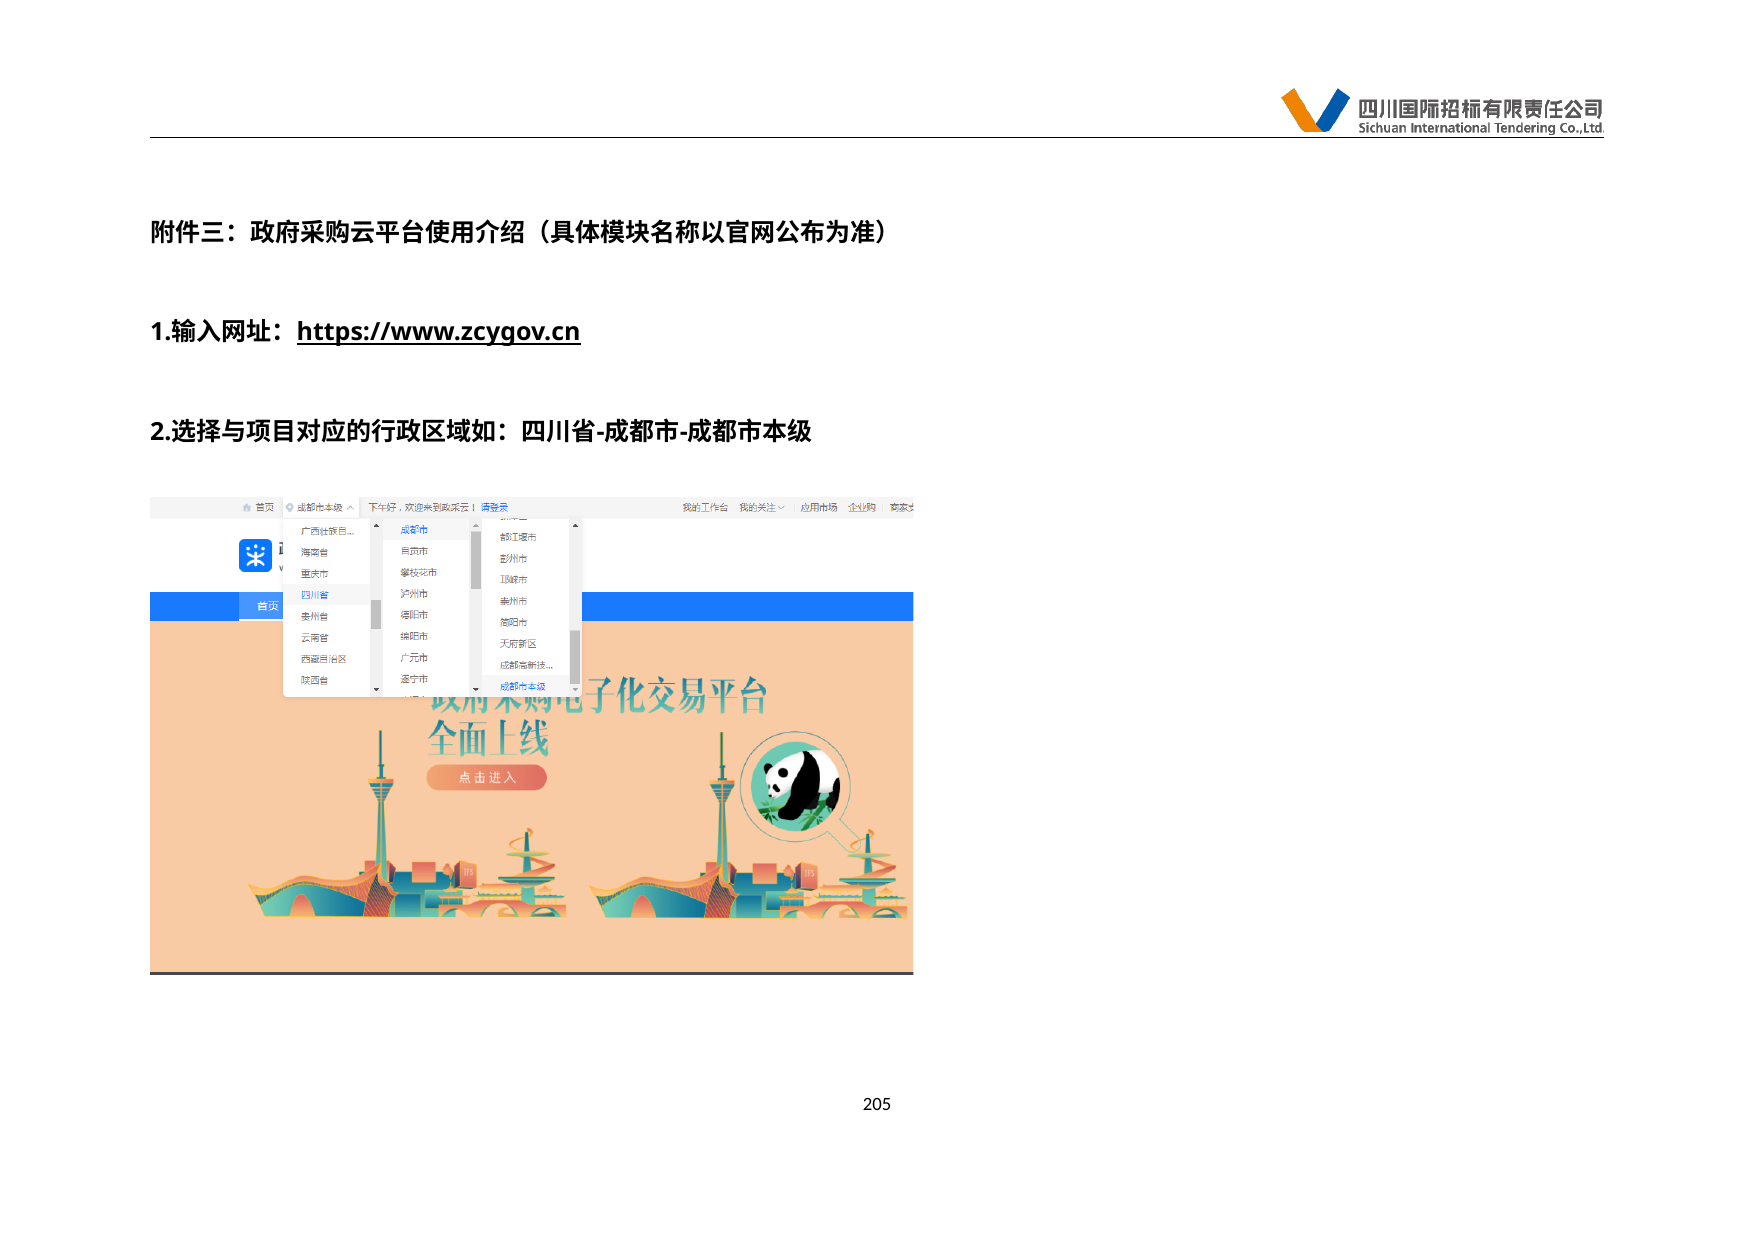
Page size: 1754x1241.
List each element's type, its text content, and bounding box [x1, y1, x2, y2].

text 1.输入网址：https://www.zcygov.cn [150, 297, 1604, 362]
text 2.选择与项目对应的行政区域如：四川省-成都市-成都市本级 [150, 397, 1604, 462]
picture [150, 497, 914, 975]
picture [1281, 88, 1604, 135]
text 附件三：政府采购云平台使用介绍（具体模块名称以官网公布为准） [150, 198, 1604, 263]
